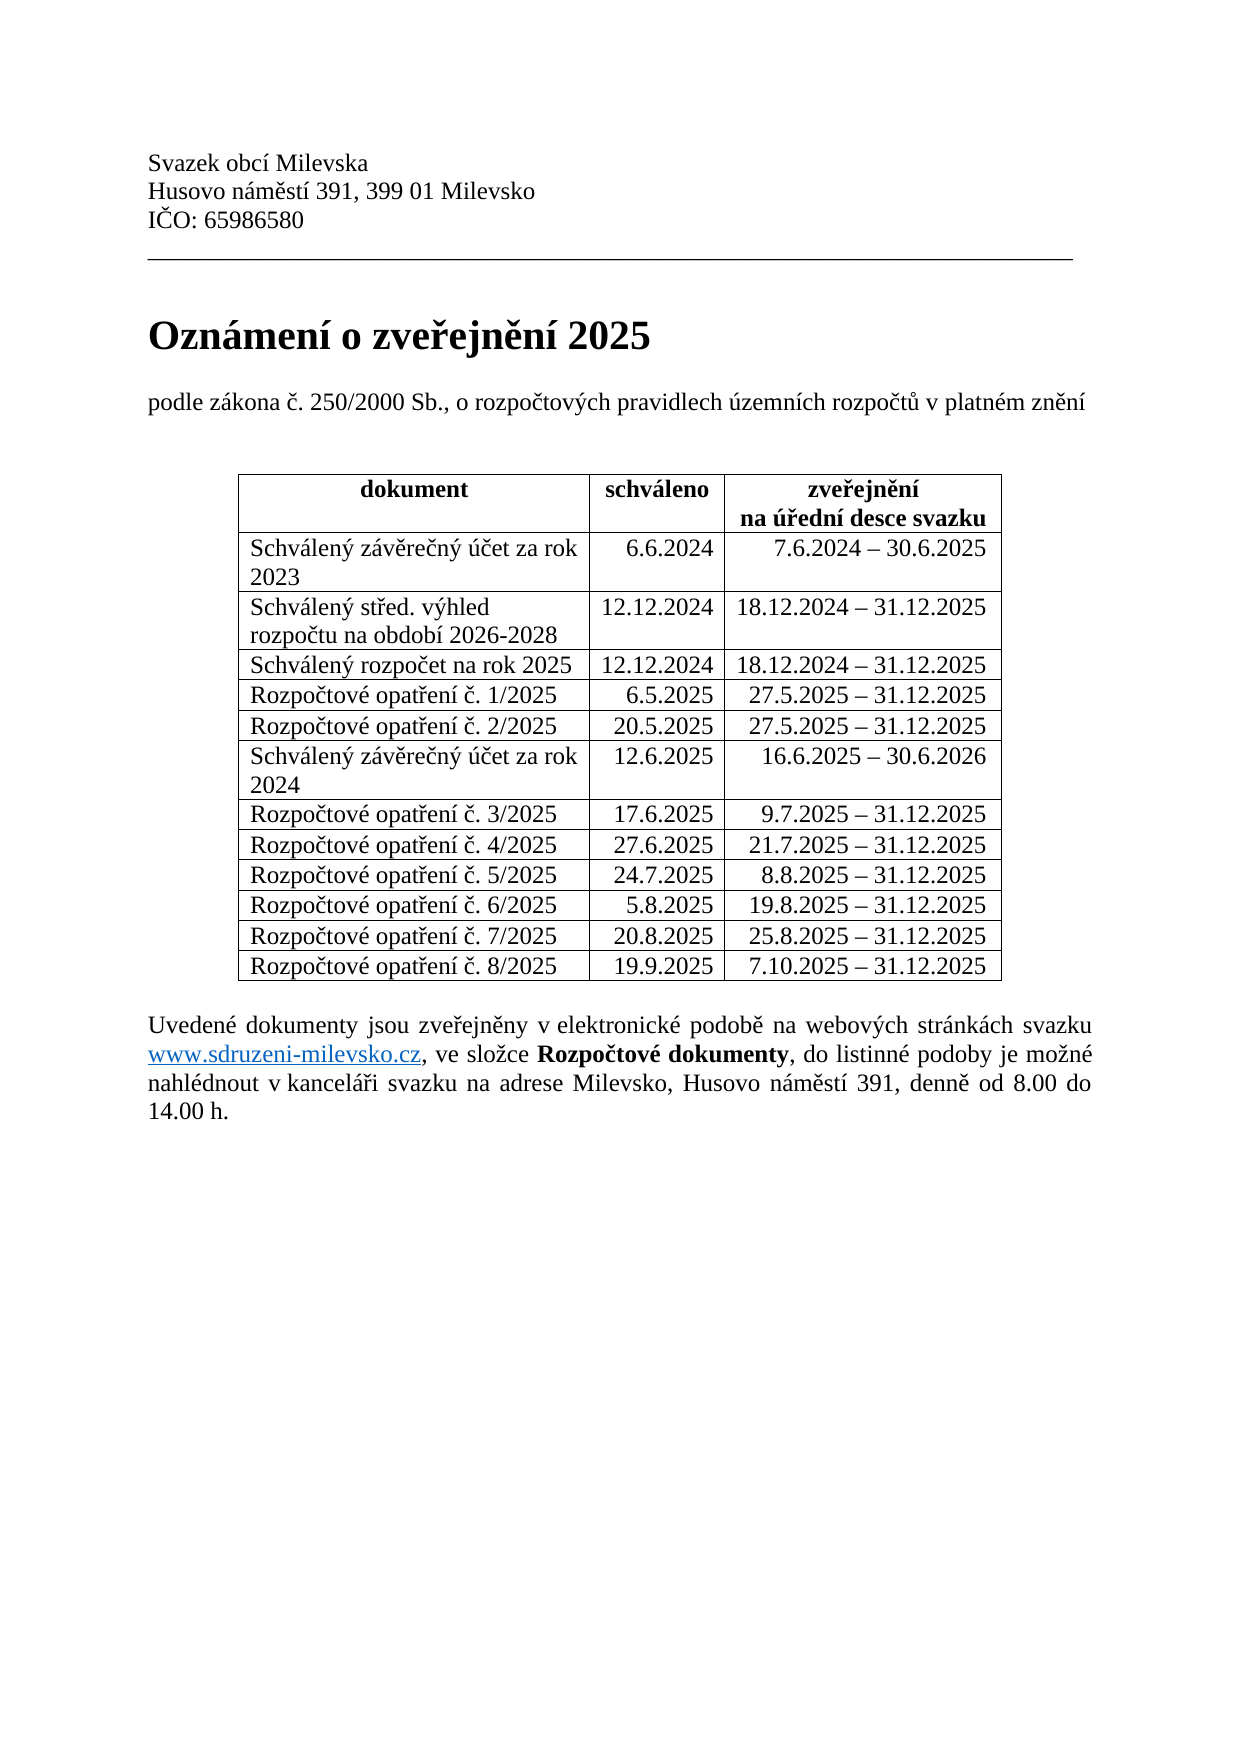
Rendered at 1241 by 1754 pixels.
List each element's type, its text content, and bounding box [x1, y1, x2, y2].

table_cell 18.12.2024 – 31.12.2025 [725, 650, 1001, 679]
text Husovo náměstí 391, 399 01 Milevsko [148, 176, 1093, 205]
table_cell Schválený závěrečný účet za rok 2023 [239, 533, 589, 591]
table_cell 8.8.2025 – 31.12.2025 [725, 860, 1001, 889]
table_cell 7.6.2024 – 30.6.2025 [725, 533, 1001, 591]
table_header zveřejnění na úřední desce svazku [725, 475, 1001, 532]
table_cell 12.12.2024 [590, 650, 724, 679]
text IČO: 65986580 [148, 205, 1093, 234]
table_cell Schválený rozpočet na rok 2025 [239, 650, 589, 679]
table_header dokument [239, 475, 589, 532]
table_cell 21.7.2025 – 31.12.2025 [725, 830, 1001, 859]
table_cell Schválený střed. výhled rozpočtu na období 2026-2028 [239, 592, 589, 649]
table_cell Rozpočtové opatření č. 2/2025 [239, 711, 589, 740]
table_cell 27.6.2025 [590, 830, 724, 859]
table_cell Rozpočtové opatření č. 8/2025 [239, 951, 589, 980]
table_cell 17.6.2025 [590, 800, 724, 829]
table_cell 27.5.2025 – 31.12.2025 [725, 680, 1001, 710]
table_cell 19.8.2025 – 31.12.2025 [725, 891, 1001, 920]
table_cell 24.7.2025 [590, 860, 724, 889]
table_cell Schválený závěrečný účet za rok 2024 [239, 741, 589, 798]
text Uvedené dokumenty jsou zveřejněny v elektronické podobě na webových stránkách svazku www.sdruzeni-milevsko.cz, ve složce Rozpočtové dokumenty, do listinné podoby je možné nahlédnout v kanceláři svazku na adrese Milevsko, Husovo náměstí 391, denně od 8.00 do 14.00 h. [148, 1010, 1093, 1125]
table_cell Rozpočtové opatření č. 5/2025 [239, 860, 589, 889]
table_cell 5.8.2025 [590, 891, 724, 920]
table_cell 6.6.2024 [590, 533, 724, 591]
table_cell 18.12.2024 – 31.12.2025 [725, 592, 1001, 649]
table_cell 16.6.2025 – 30.6.2026 [725, 741, 1001, 798]
table_cell Rozpočtové opatření č. 3/2025 [239, 800, 589, 829]
table_cell 20.5.2025 [590, 711, 724, 740]
table_cell 9.7.2025 – 31.12.2025 [725, 800, 1001, 829]
text __________________________________________________________________________ [148, 234, 1093, 263]
table_cell Rozpočtové opatření č. 7/2025 [239, 921, 589, 950]
table_cell 7.10.2025 – 31.12.2025 [725, 951, 1001, 980]
table_cell Rozpočtové opatření č. 6/2025 [239, 891, 589, 920]
table_cell 20.8.2025 [590, 921, 724, 950]
table_cell 25.8.2025 – 31.12.2025 [725, 921, 1001, 950]
table_cell 27.5.2025 – 31.12.2025 [725, 711, 1001, 740]
table_cell 12.6.2025 [590, 741, 724, 798]
text Svazek obcí Milevska [148, 148, 1093, 176]
table_cell Rozpočtové opatření č. 4/2025 [239, 830, 589, 859]
text Oznámení o zveřejnění 2025 [148, 311, 1093, 358]
table_header schváleno [590, 475, 724, 532]
table_cell 12.12.2024 [590, 592, 724, 649]
table_cell 6.5.2025 [590, 680, 724, 710]
table_cell Rozpočtové opatření č. 1/2025 [239, 680, 589, 710]
table_cell 19.9.2025 [590, 951, 724, 980]
text podle zákona č. 250/2000 Sb., o rozpočtových pravidlech územních rozpočtů v platném znění [148, 387, 1093, 416]
